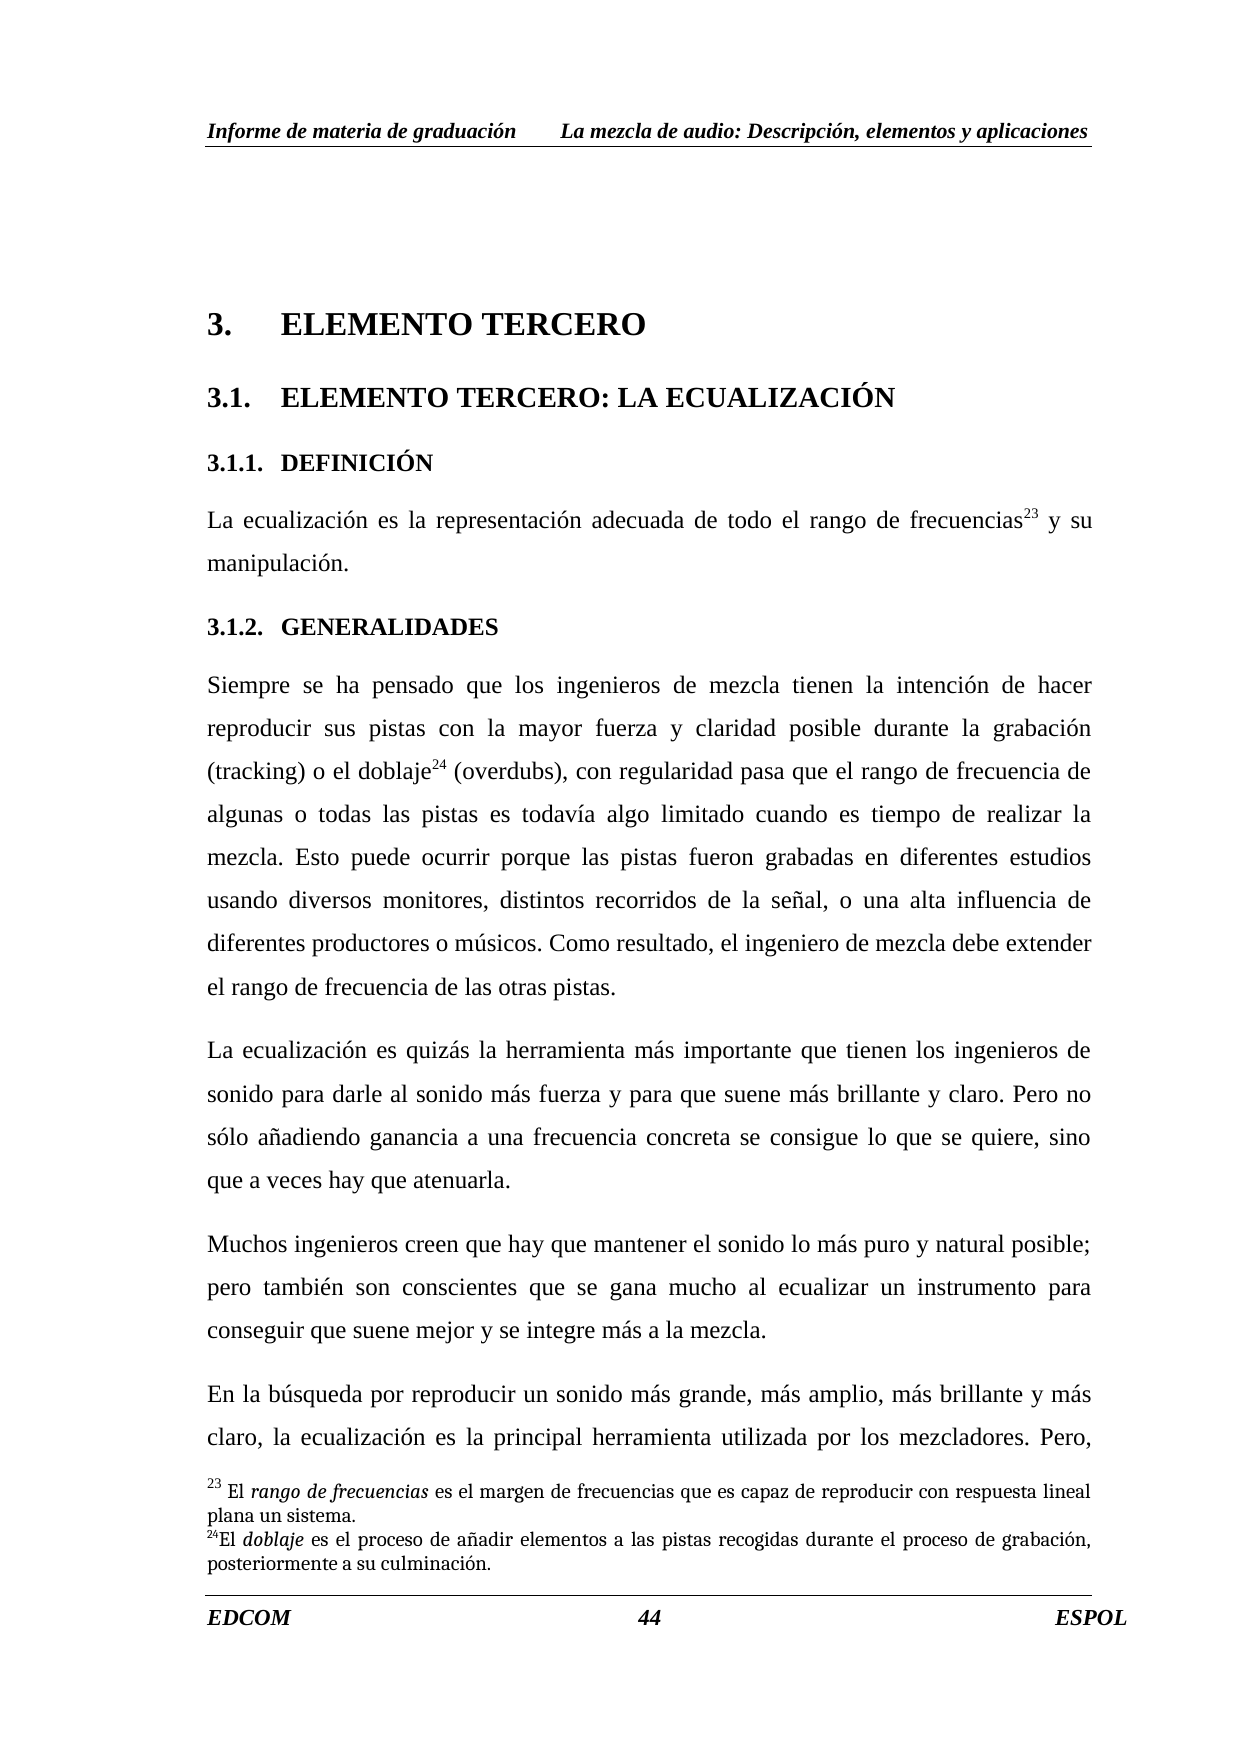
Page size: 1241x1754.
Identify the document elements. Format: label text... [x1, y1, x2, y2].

text ELEMENTO TERCERO: LA ECUALIZACIÓN [207, 381, 1092, 414]
text Siempre se ha pensado que los ingenieros de mezcla tienen la intención de hacer reproducir sus pistas con la mayor fuerza y claridad posible durante la grabación (tracking) o el doblaje (overdubs), con regularidad pasa que el rango de frecuencia de algunas o todas las pistas es todavía algo limitado cuando es tiempo de realizar la mezcla. Esto puede ocurrir porque las pistas fueron grabadas en diferentes estudios usando diversos monitores, distintos recorridos de la señal, o una alta influencia de diferentes productores o músicos. Como resultado, el ingeniero de mezcla debe extender el rango de frecuencia de las otras pistas. [207, 670, 1092, 1000]
text ELEMENTO TERCERO [207, 304, 1092, 342]
text DEFINICIÓN [207, 448, 1092, 476]
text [207, 1379, 1092, 1451]
text La ecualización es la representación adecuada de todo el rango de frecuencias y su manipulación. [207, 505, 1092, 577]
text GENERALIDADES [207, 612, 1092, 641]
text Muchos ingenieros creen que hay que mantener el sonido lo más puro y natural posible; pero también son conscientes que se gana mucho al ecualizar un instrumento para conseguir que suene mejor y se integre más a la mezcla. [207, 1229, 1092, 1344]
text La ecualización es quizás la herramienta más importante que tienen los ingenieros de sonido para darle al sonido más fuerza y para que suene más brillante y claro. Pero no sólo añadiendo ganancia a una frecuencia concreta se consigue lo que se quiere, sino que a veces hay que atenuarla. [207, 1036, 1092, 1194]
